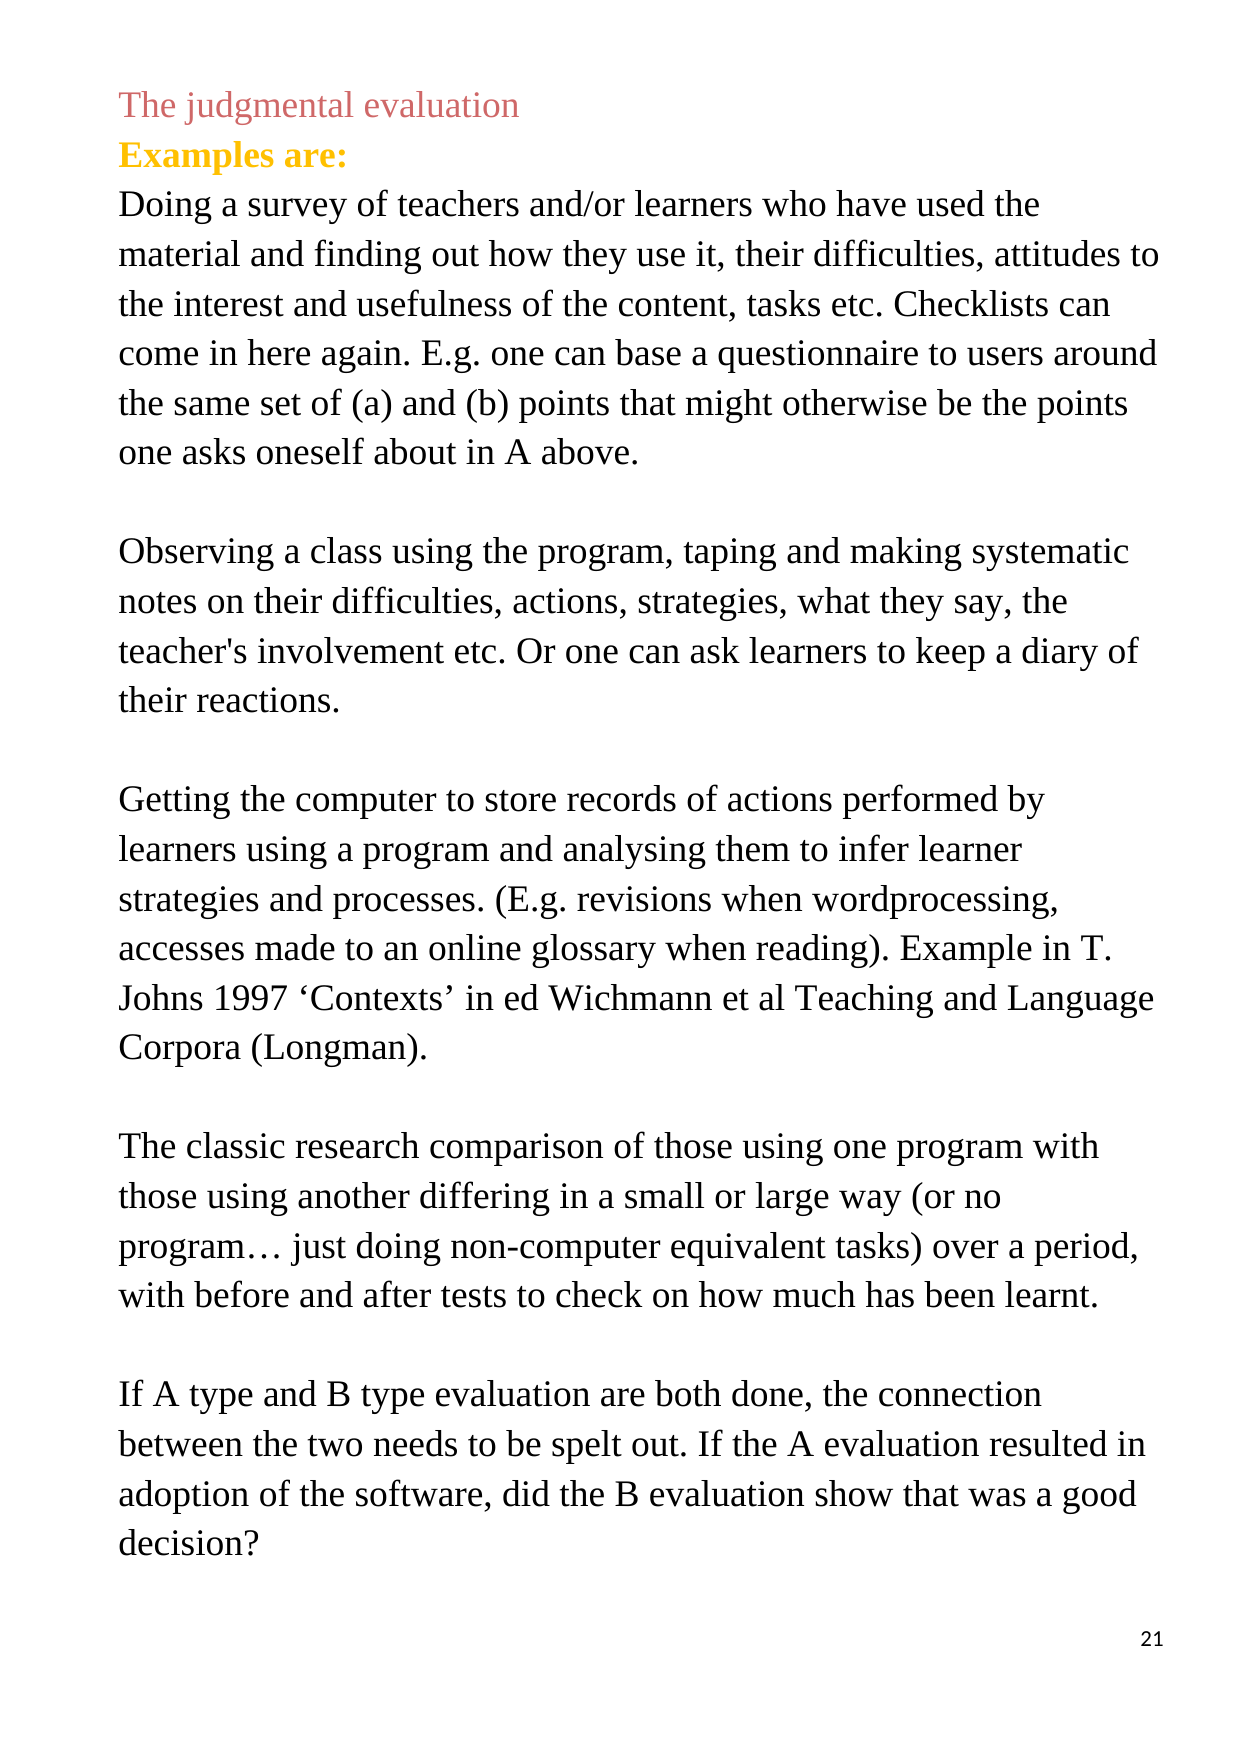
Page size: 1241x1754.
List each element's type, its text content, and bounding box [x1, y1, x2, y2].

text Getting the computer to store records of actions performed by learners using a program and analysing them to infer learner strategies and processes. (E.g. revisions when wordprocessing, accesses made to an online glossary when reading). Example in T. Johns 1997 ‘Contexts’ in ed Wichmann et al Teaching and Language Corpora (Longman). [118, 777, 1163, 1068]
text The classic research comparison of those using one program with those using another differing in a small or large way (or no program… just doing non-computer equivalent tasks) over a period, with before and after tests to check on how much has been learnt. [118, 1124, 1163, 1316]
text Observing a class using the program, taping and making systematic notes on their difficulties, actions, strategies, what they say, the teacher's involvement etc. Or one can ask learners to keep a diary of their reactions. [118, 529, 1163, 721]
text If A type and B type evaluation are both done, the connection between the two needs to be spelt out. If the A evaluation resulted in adoption of the software, did the B evaluation show that was a good decision? [118, 1372, 1163, 1564]
text The judgmental evaluation [118, 83, 1163, 126]
text Examples are: [118, 132, 1163, 175]
text Doing a survey of teachers and/or learners who have used the material and finding out how they use it, their difficulties, attitudes to the interest and usefulness of the content, tasks etc. Checklists can come in here again. E.g. one can base a questionnaire to users around the same set of (a) and (b) points that might otherwise be the points one asks oneself about in A above. [118, 182, 1163, 473]
